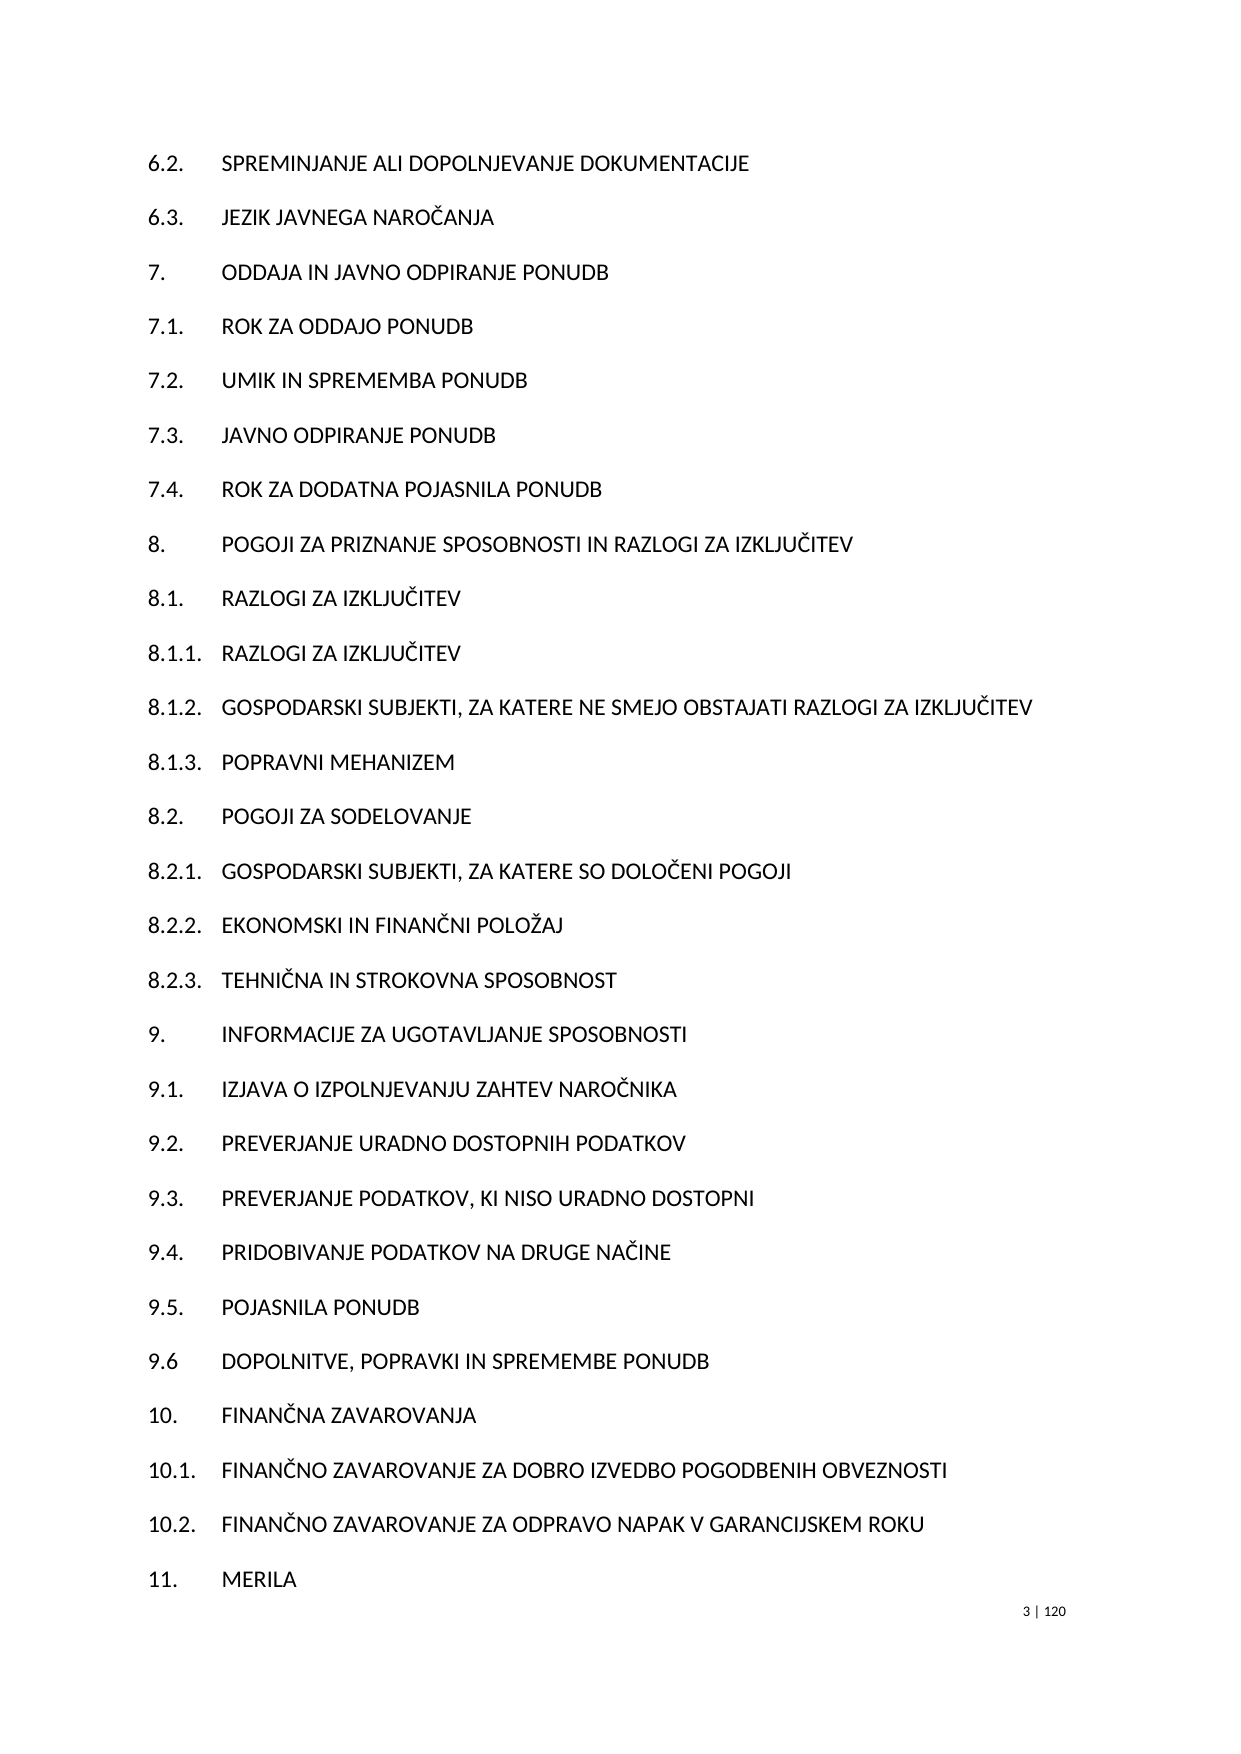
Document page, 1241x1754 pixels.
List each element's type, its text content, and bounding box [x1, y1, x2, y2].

text 10. FINANČNA ZAVAROVANJA [148, 1401, 1093, 1430]
text 6.2. SPREMINJANJE ALI DOPOLNJEVANJE DOKUMENTACIJE [148, 148, 1093, 177]
text 8.2. POGOJI ZA SODELOVANJE [148, 801, 1093, 831]
text 8.1.3. POPRAVNI MEHANIZEM [148, 747, 1093, 776]
text 8.2.1. GOSPODARSKI SUBJEKTI, ZA KATERE SO DOLOČENI POGOJI [148, 856, 1093, 885]
text 10.2. FINANČNO ZAVAROVANJE ZA ODPRAVO NAPAK V GARANCIJSKEM ROKU [148, 1509, 1093, 1539]
text 9.5. POJASNILA PONUDB [148, 1292, 1093, 1321]
text 10.1. FINANČNO ZAVAROVANJE ZA DOBRO IZVEDBO POGODBENIH OBVEZNOSTI [148, 1455, 1093, 1484]
text 8.1. RAZLOGI ZA IZKLJUČITEV [148, 583, 1093, 613]
text 9.6 DOPOLNITVE, POPRAVKI IN SPREMEMBE PONUDB [148, 1346, 1093, 1375]
text 7. ODDAJA IN JAVNO ODPIRANJE PONUDB [148, 257, 1093, 286]
text 8.1.1. RAZLOGI ZA IZKLJUČITEV [148, 638, 1093, 667]
text 8.2.3. TEHNIČNA IN STROKOVNA SPOSOBNOST [148, 965, 1093, 994]
text 9.3. PREVERJANJE PODATKOV, KI NISO URADNO DOSTOPNI [148, 1183, 1093, 1212]
text 9. INFORMACIJE ZA UGOTAVLJANJE SPOSOBNOSTI [148, 1019, 1093, 1048]
text 6.3. JEZIK JAVNEGA NAROČANJA [148, 202, 1093, 231]
text 7.4. ROK ZA DODATNA POJASNILA PONUDB [148, 474, 1093, 504]
text 8.1.2. GOSPODARSKI SUBJEKTI, ZA KATERE NE SMEJO OBSTAJATI RAZLOGI ZA IZKLJUČITEV [148, 692, 1093, 722]
text 7.2. UMIK IN SPREMEMBA PONUDB [148, 366, 1093, 395]
text 8.2.2. EKONOMSKI IN FINANČNI POLOŽAJ [148, 910, 1093, 939]
text 9.2. PREVERJANJE URADNO DOSTOPNIH PODATKOV [148, 1128, 1093, 1157]
text 7.3. JAVNO ODPIRANJE PONUDB [148, 420, 1093, 449]
text 9.1. IZJAVA O IZPOLNJEVANJU ZAHTEV NAROČNIKA [148, 1074, 1093, 1103]
text 9.4. PRIDOBIVANJE PODATKOV NA DRUGE NAČINE [148, 1237, 1093, 1266]
text 8. POGOJI ZA PRIZNANJE SPOSOBNOSTI IN RAZLOGI ZA IZKLJUČITEV [148, 529, 1093, 558]
text 7.1. ROK ZA ODDAJO PONUDB [148, 311, 1093, 340]
text 11. MERILA [148, 1564, 1093, 1593]
